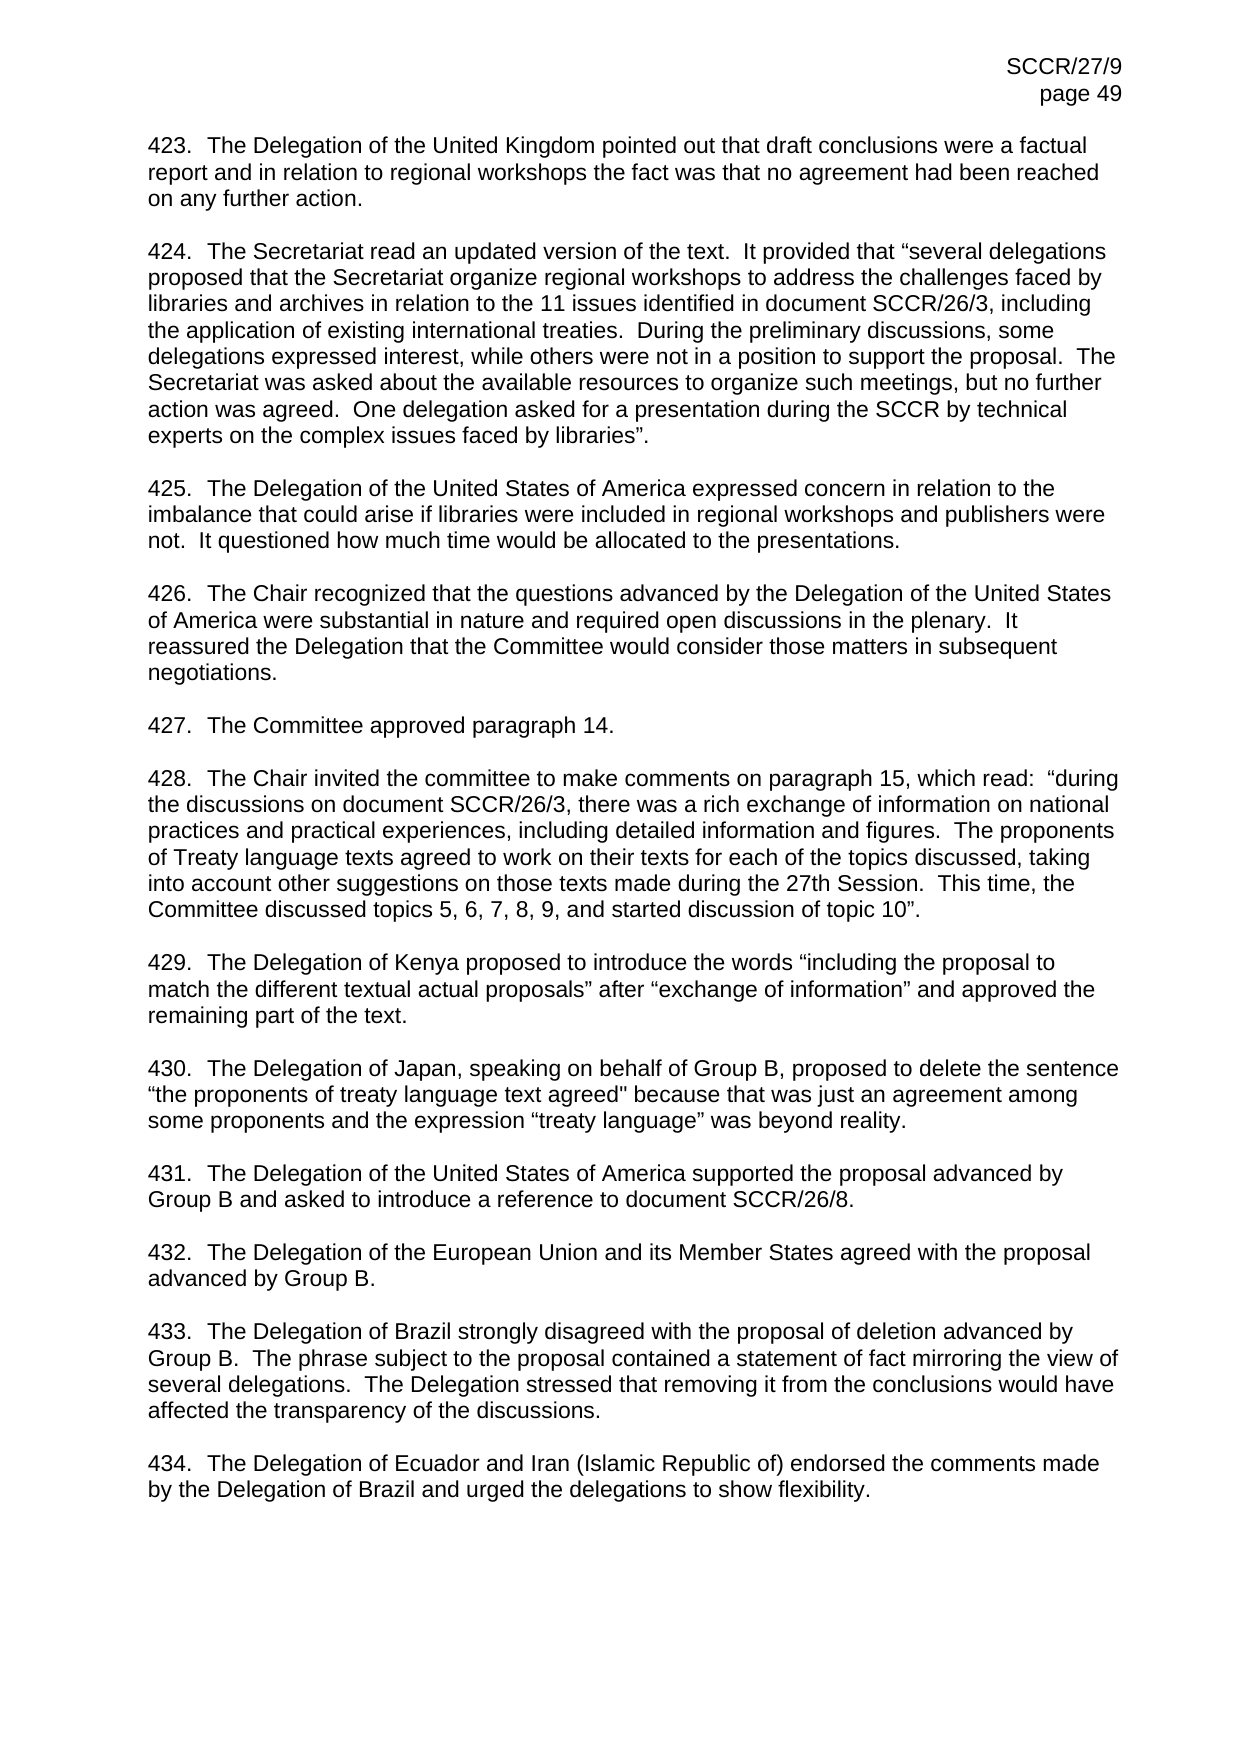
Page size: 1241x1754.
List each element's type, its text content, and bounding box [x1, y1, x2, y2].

list The Delegation of Brazil strongly disagreed with the proposal of deletion advanced by Group B. The phrase subject to the proposal contained a statement of fact mirroring the view of several delegations. The Delegation stressed that removing it from the conclusions would have affected the transparency of the discussions. [148, 1318, 1122, 1423]
list The Chair recognized that the questions advanced by the Delegation of the United States of America were substantial in nature and required open discussions in the plenary. It reassured the Delegation that the Committee would consider those matters in subsequent negotiations. [148, 580, 1122, 686]
list The Delegation of Kenya proposed to introduce the words “including the proposal to match the different textual actual proposals” after “exchange of information” and approved the remaining part of the text. [148, 949, 1122, 1028]
list The Delegation of the European Union and its Member States agreed with the proposal advanced by Group B. [148, 1239, 1122, 1292]
list The Committee approved paragraph 14. [148, 712, 1122, 738]
list The Delegation of Japan, speaking on behalf of Group B, proposed to delete the sentence “the proponents of treaty language text agreed" because that was just an agreement among some proponents and the expression “treaty language” was beyond reality. [148, 1054, 1122, 1134]
list The Delegation of the United States of America supported the proposal advanced by Group B and asked to introduce a reference to document SCCR/26/8. [148, 1160, 1122, 1213]
list The Delegation of the United Kingdom pointed out that draft conclusions were a factual report and in relation to regional workshops the fact was that no agreement had been reached on any further action. [148, 132, 1122, 211]
list The Secretariat read an updated version of the text. It provided that “several delegations proposed that the Secretariat organize regional workshops to address the challenges faced by libraries and archives in relation to the 11 issues identified in document SCCR/26/3, including the application of existing international treaties. During the preliminary discussions, some delegations expressed interest, while others were not in a position to support the proposal. The Secretariat was asked about the available resources to organize such meetings, but no further action was agreed. One delegation asked for a presentation during the SCCR by technical experts on the complex issues faced by libraries”. [148, 238, 1122, 448]
list The Delegation of the United States of America expressed concern in relation to the imbalance that could arise if libraries were included in regional workshops and publishers were not. It questioned how much time would be allocated to the presentations. [148, 475, 1122, 554]
list The Chair invited the committee to make comments on paragraph 15, which read: “during the discussions on document SCCR/26/3, there was a rich exchange of information on national practices and practical experiences, including detailed information and figures. The proponents of Treaty language texts agreed to work on their texts for each of the topics discussed, taking into account other suggestions on those texts made during the 27th Session. This time, the Committee discussed topics 5, 6, 7, 8, 9, and started discussion of topic 10”. [148, 765, 1122, 923]
list The Delegation of Ecuador and Iran (Islamic Republic of) endorsed the comments made by the Delegation of Brazil and urged the delegations to show flexibility. [148, 1450, 1122, 1503]
